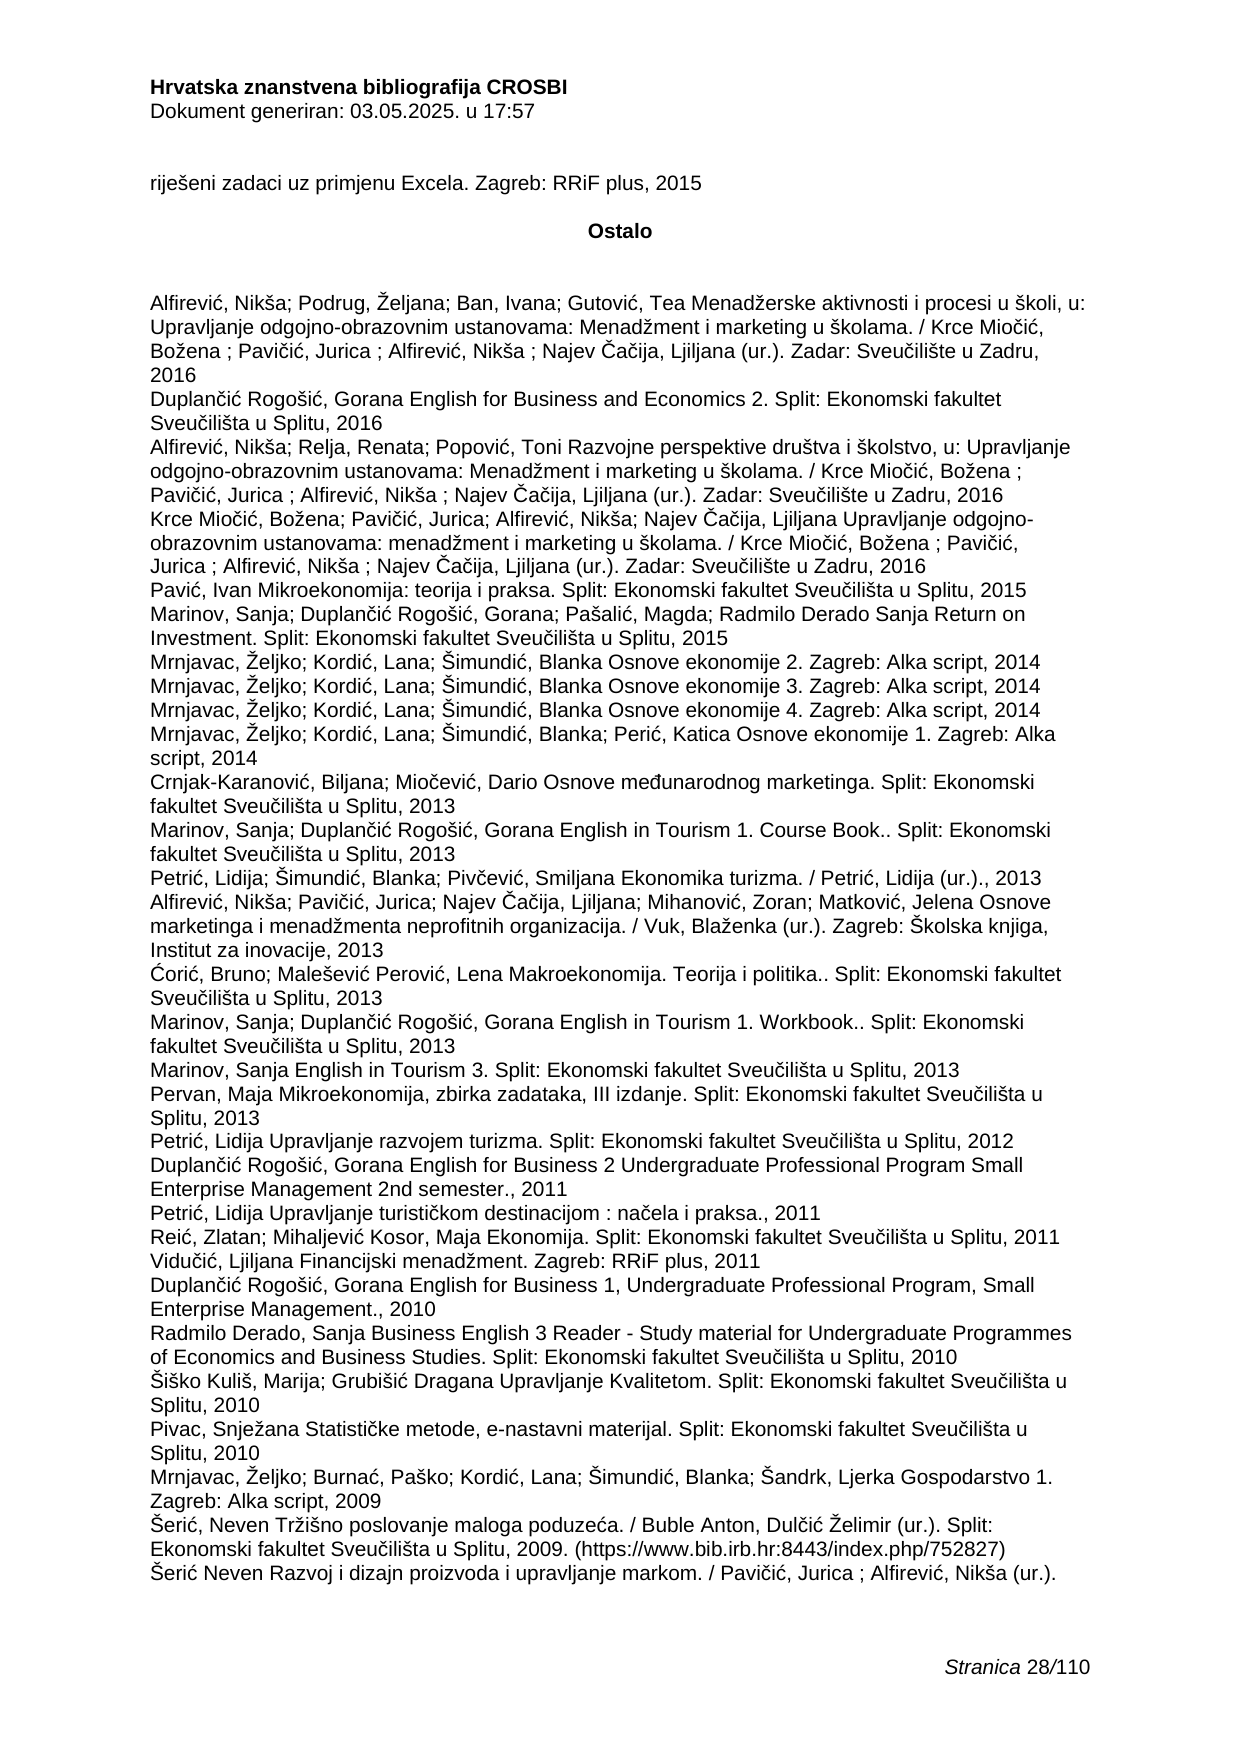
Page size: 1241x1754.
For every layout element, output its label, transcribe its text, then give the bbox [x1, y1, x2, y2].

text Reić, Zlatan; Mihaljević Kosor, Maja [150, 1225, 1090, 1249]
text Mrnjavac, Željko; Kordić, Lana; Šimundić, Blanka; Perić, Katica [150, 722, 1090, 770]
text Duplančić Rogošić, Gorana [150, 387, 1090, 434]
text Šerić Neven [150, 1561, 1090, 1584]
text Alfirević, Nikša; Relja, Renata; Popović, Toni [150, 434, 1090, 506]
text Krce Miočić, Božena; Pavičić, Jurica; Alfirević, Nikša; Najev Čačija, Ljiljana [150, 506, 1090, 578]
text Marinov, Sanja; Duplančić Rogošić, Gorana; Pašalić, Magda; Radmilo Derado Sanja [150, 602, 1090, 650]
text Petrić, Lidija [150, 1129, 1090, 1153]
text Mrnjavac, Željko; Kordić, Lana; Šimundić, Blanka [150, 650, 1090, 674]
text Alfirević, Nikša; Pavičić, Jurica; Najev Čačija, Ljiljana; Mihanović, Zoran; Matković, Jelena [150, 890, 1090, 962]
text Marinov, Sanja [150, 1057, 1090, 1081]
text Mrnjavac, Željko; Kordić, Lana; Šimundić, Blanka [150, 674, 1090, 698]
text Duplančić Rogošić, Gorana [150, 1273, 1090, 1321]
text Pivac, Snježana [150, 1417, 1090, 1465]
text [150, 171, 1090, 195]
subtitle Ostalo [150, 219, 1090, 243]
text Šiško Kuliš, Marija; Grubišić Dragana [150, 1369, 1090, 1417]
text Pavić, Ivan [150, 578, 1090, 602]
text Crnjak-Karanović, Biljana; Miočević, Dario [150, 770, 1090, 818]
text Alfirević, Nikša; Podrug, Željana; Ban, Ivana; Gutović, Tea [150, 291, 1090, 387]
text Petrić, Lidija [150, 1201, 1090, 1225]
text Vidučić, Ljiljana [150, 1249, 1090, 1273]
text Ćorić, Bruno; Malešević Perović, Lena [150, 962, 1090, 1009]
text Pervan, Maja [150, 1081, 1090, 1129]
text Šerić, Neven [150, 1513, 1090, 1561]
text Petrić, Lidija; Šimundić, Blanka; Pivčević, Smiljana [150, 866, 1090, 890]
text Duplančić Rogošić, Gorana [150, 1153, 1090, 1201]
text Mrnjavac, Željko; Burnać, Paško; Kordić, Lana; Šimundić, Blanka; Šandrk, Ljerka [150, 1465, 1090, 1513]
text Radmilo Derado, Sanja [150, 1321, 1090, 1369]
text Marinov, Sanja; Duplančić Rogošić, Gorana [150, 1009, 1090, 1057]
text Mrnjavac, Željko; Kordić, Lana; Šimundić, Blanka [150, 698, 1090, 722]
text Marinov, Sanja; Duplančić Rogošić, Gorana [150, 818, 1090, 866]
